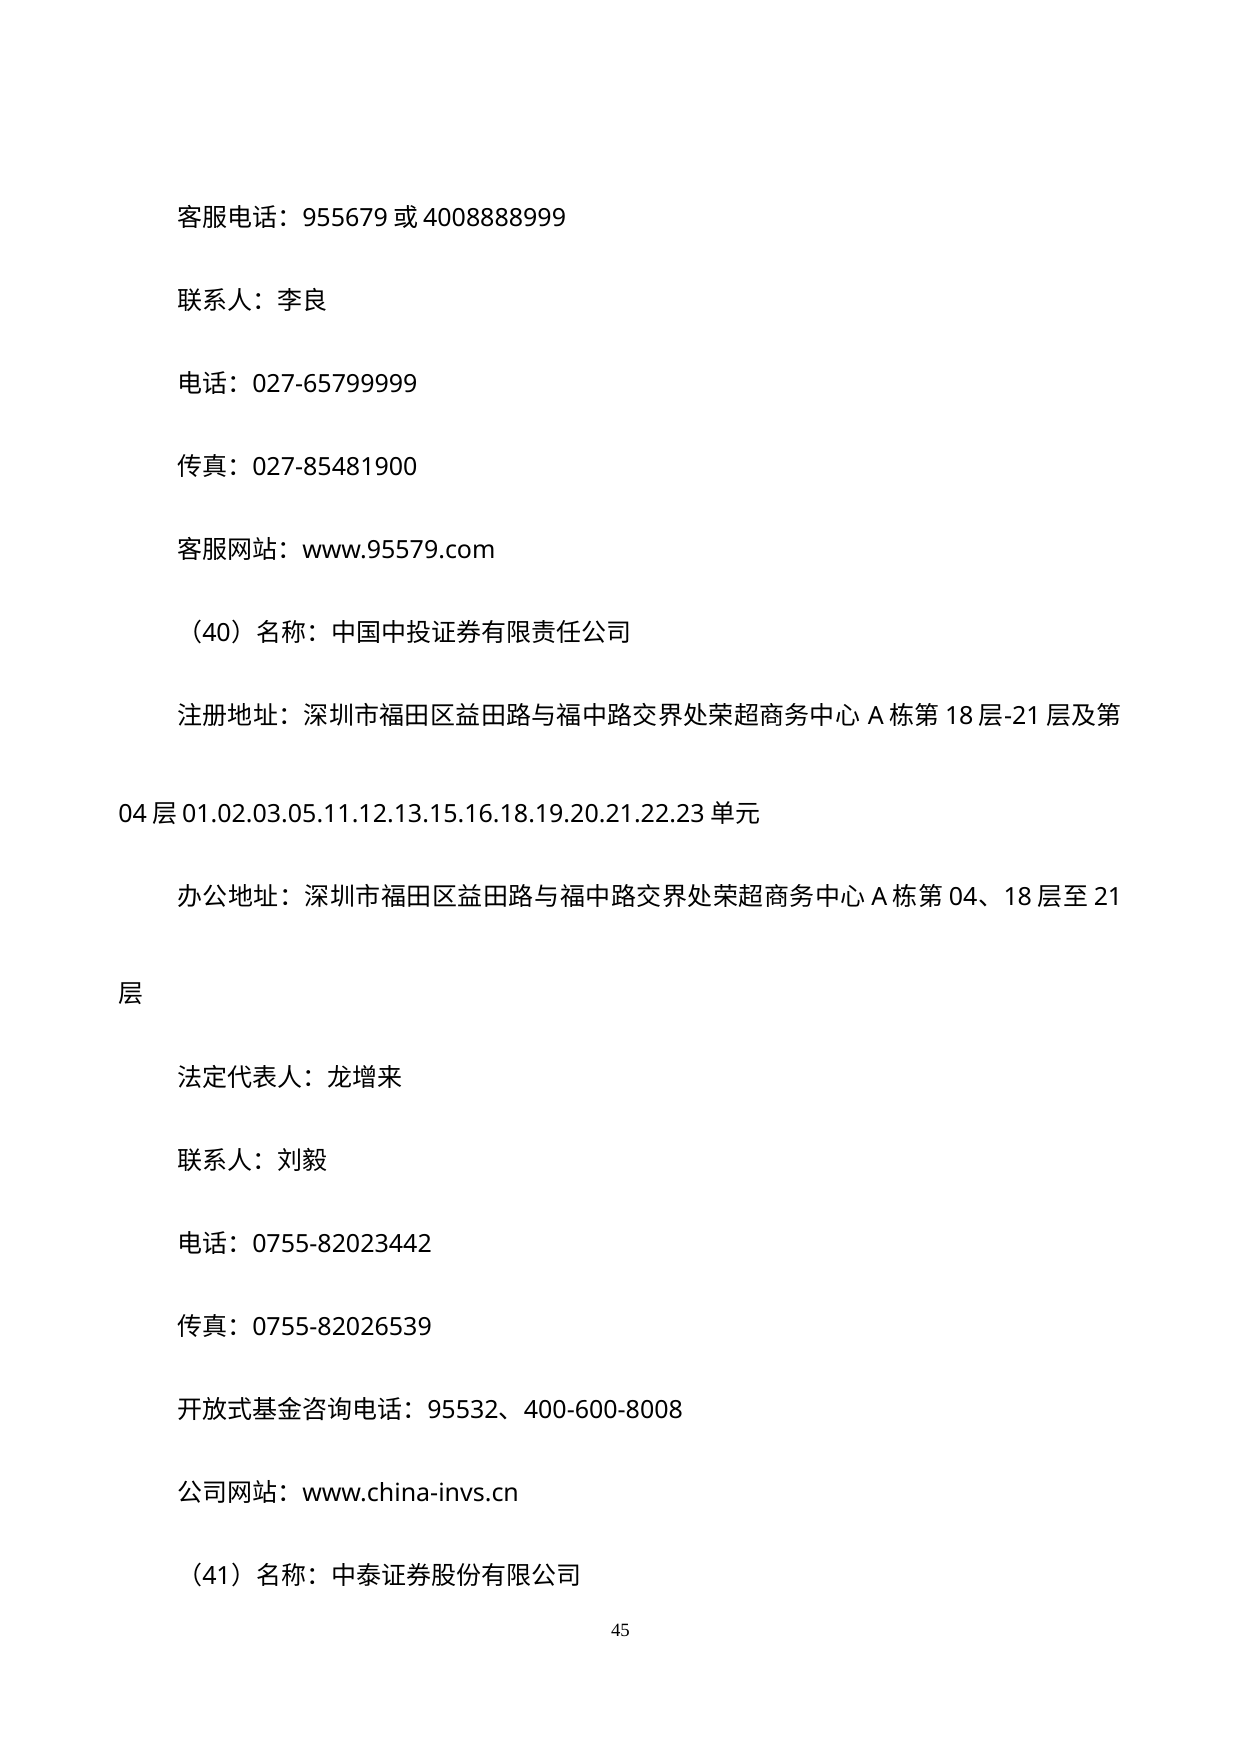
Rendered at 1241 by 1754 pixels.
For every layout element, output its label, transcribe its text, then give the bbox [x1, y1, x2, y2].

text 办公地址：深圳市福田区益田路与福中路交界处荣超商务中心A栋第04、18层至21层 [118, 862, 1122, 1024]
text 公司网站：www.china-invs.cn [118, 1458, 1122, 1523]
text 电话：0755-82023442 [118, 1209, 1122, 1274]
text 注册地址：深圳市福田区益田路与福中路交界处荣超商务中心A栋第18层-21层及第04层01.02.03.05.11.12.13.15.16.18.19.20.21.22.23单元 [118, 681, 1122, 844]
text 客服电话：955679或4008888999 [118, 183, 1122, 248]
text 电话：027-65799999 [118, 349, 1122, 414]
text 开放式基金咨询电话：95532、400-600-8008 [118, 1375, 1122, 1440]
text 传真：0755-82026539 [118, 1292, 1122, 1357]
text 联系人：李良 [118, 266, 1122, 331]
text 传真：027-85481900 [118, 432, 1122, 497]
text （40）名称：中国中投证券有限责任公司 [118, 598, 1122, 663]
text 法定代表人：龙增来 [118, 1043, 1122, 1108]
text （41）名称：中泰证券股份有限公司 [118, 1541, 1122, 1606]
text 联系人：刘毅 [118, 1126, 1122, 1191]
text 客服网站：www.95579.com [118, 515, 1122, 580]
